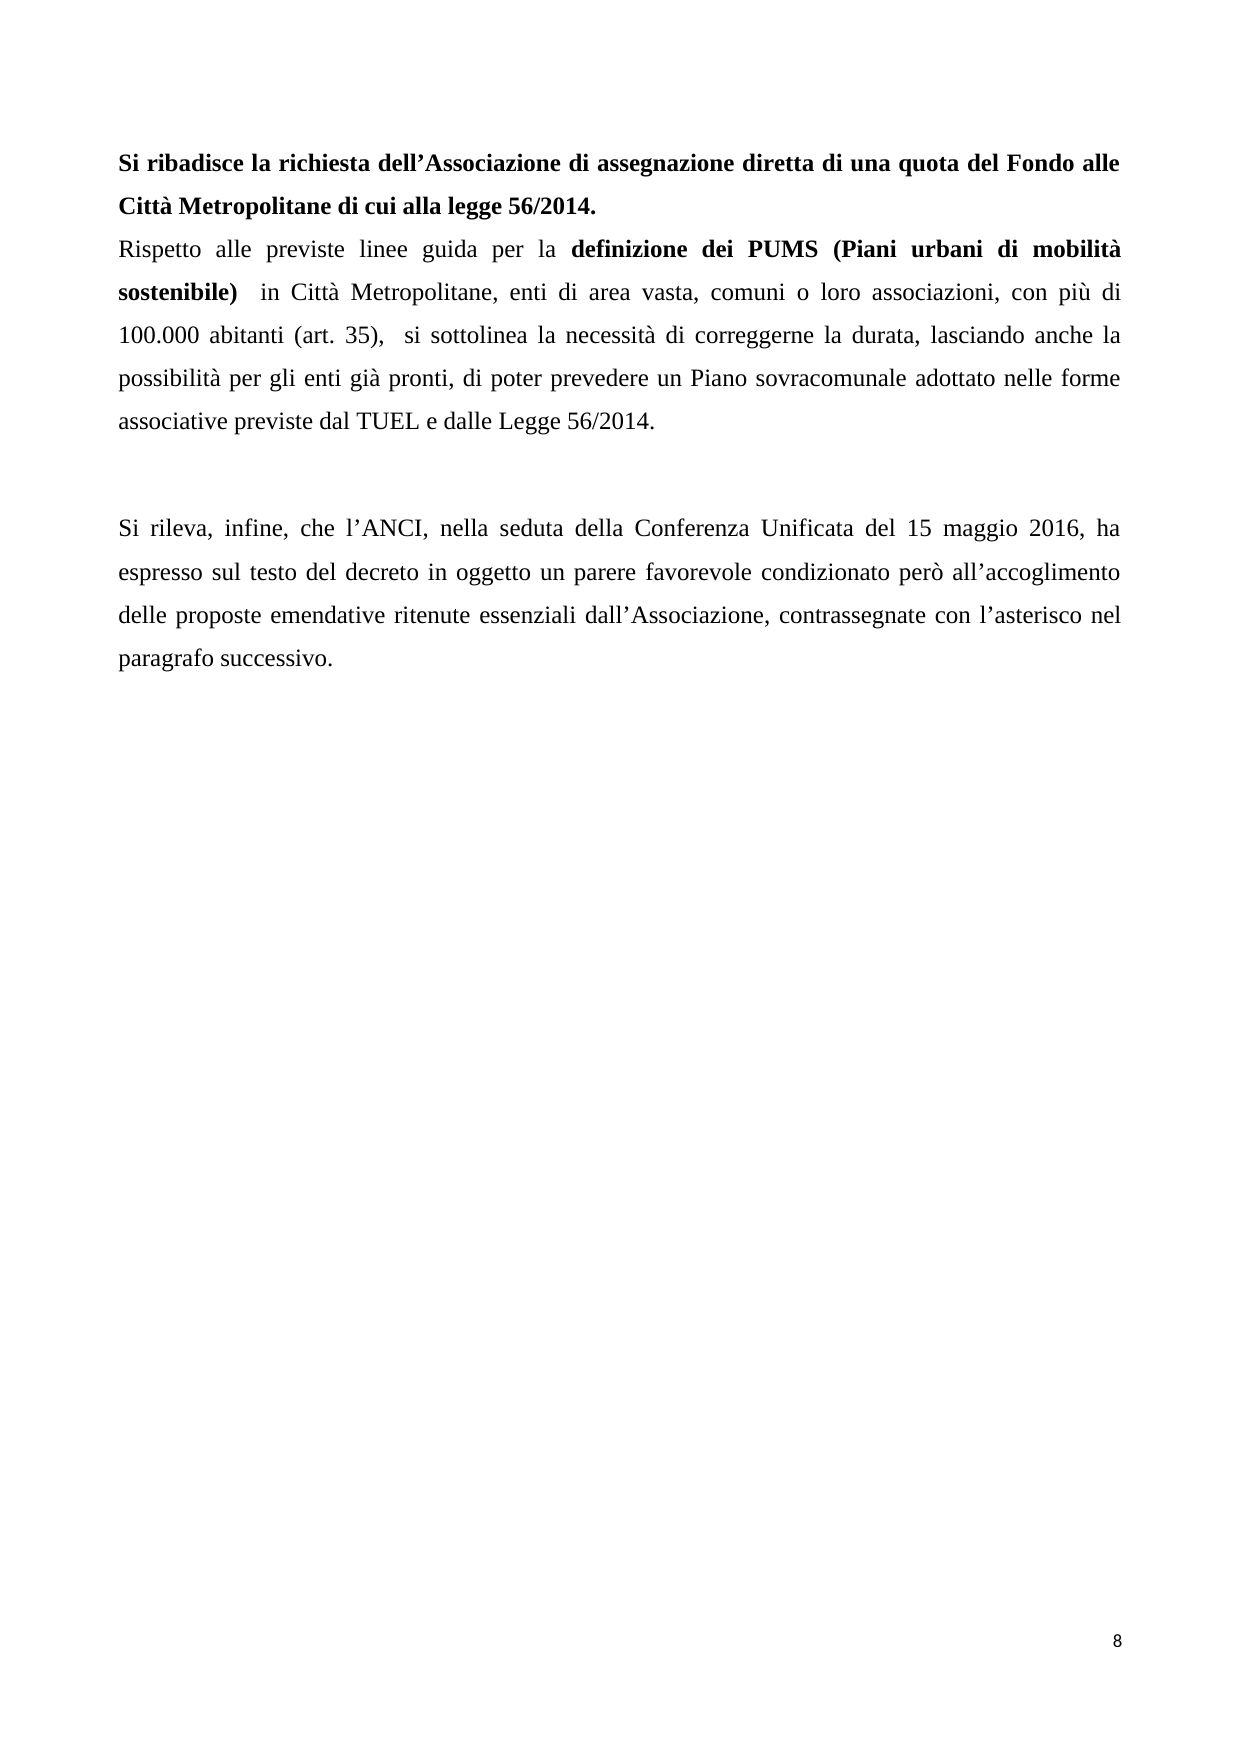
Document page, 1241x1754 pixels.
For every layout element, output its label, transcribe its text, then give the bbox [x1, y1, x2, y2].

text Si rileva, infine, che l’ANCI, nella seduta della Conferenza Unificata del 15 maggio 2016, ha espresso sul testo del decreto in oggetto un parere favorevole condizionato però all’accoglimento delle proposte emendative ritenute essenziali dall’Associazione, contrassegnate con l’asterisco nel paragrafo successivo. [118, 513, 1122, 672]
text Si ribadisce la richiesta dell’Associazione di assegnazione diretta di una quota del Fondo alle Città Metropolitane di cui alla legge 56/2014. [118, 148, 1122, 219]
text Rispetto alle previste linee guida per la definizione dei PUMS (Piani urbani di mobilità sostenibile) in Città Metropolitane, enti di area vasta, comuni o loro associazioni, con più di 100.000 abitanti (art. 35), si sottolinea la necessità di correggerne la durata, lasciando anche la possibilità per gli enti già pronti, di poter prevedere un Piano sovracomunale adottato nelle forme associative previste dal TUEL e dalle Legge 56/2014. [118, 234, 1122, 435]
